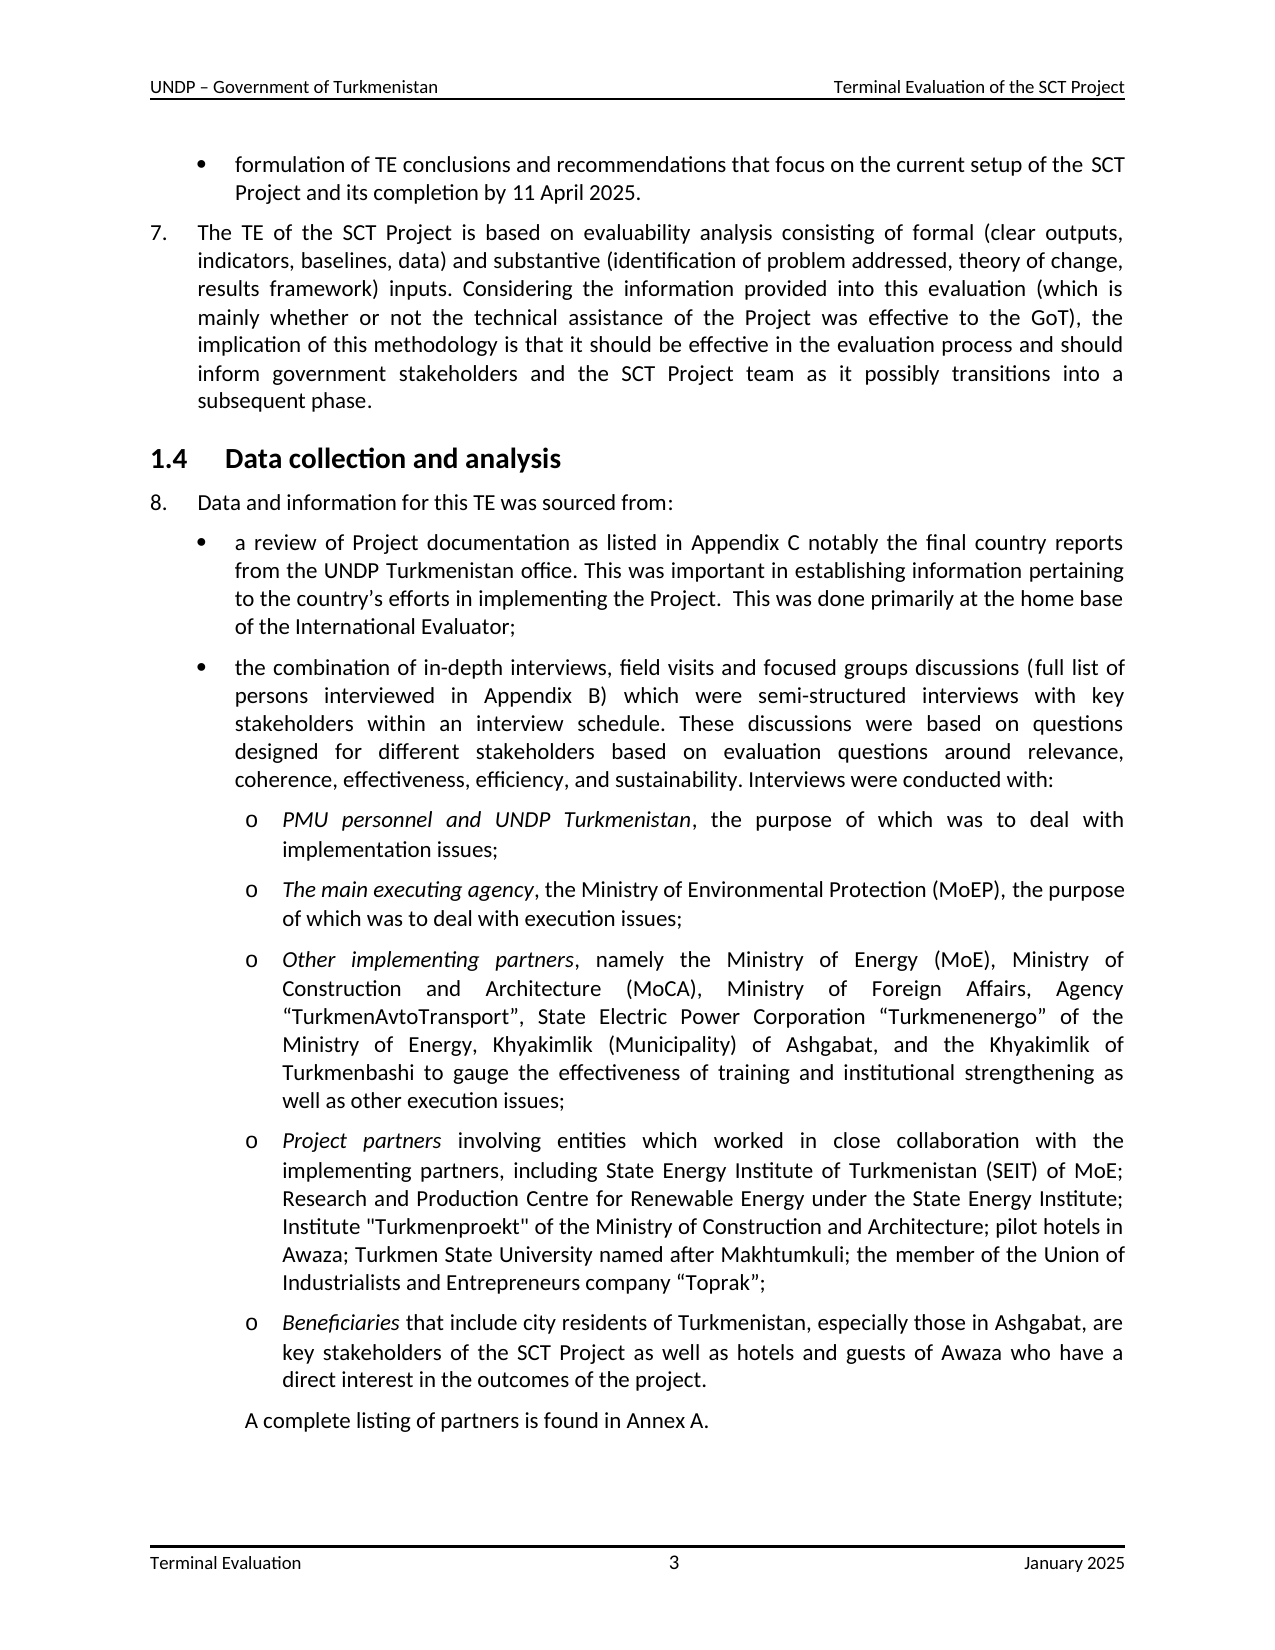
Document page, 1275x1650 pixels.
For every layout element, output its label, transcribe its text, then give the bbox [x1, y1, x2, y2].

subtitle Data collection and analysis [150, 440, 1125, 475]
list The main executing agency, the Ministry of Environmental Protection (MoEP), the purpose of which was to deal with execution issues; [244, 875, 1125, 932]
list Beneficiaries that include city residents of Turkmenistan, especially those in Ashgabat, are key stakeholders of the SCT Project as well as hotels and guests of Awaza who have a direct interest in the outcomes of the project. [244, 1308, 1125, 1394]
list Project partners involving entities which worked in close collaboration with the implementing partners, including State Energy Institute of Turkmenistan (SEIT) of MoE; Research and Production Centre for Renewable Energy under the State Energy Institute; Institute "Turkmenproekt" of the Ministry of Construction and Architecture; pilot hotels in Awaza; Turkmen State University named after Makhtumkuli; the member of the Union of Industrialists and Entrepreneurs company “Toprak”; [244, 1127, 1125, 1296]
text A complete listing of partners is found in Annex A. [244, 1406, 1125, 1434]
list Data and information for this TE was sourced from: [150, 488, 1125, 516]
list The TE of the SCT Project is based on evaluability analysis consisting of formal (clear outputs, indicators, baselines, data) and substantive (identification of problem addressed, theory of change, results framework) inputs. Considering the information provided into this evaluation (which is mainly whether or not the technical assistance of the Project was effective to the GoT), the implication of this methodology is that it should be effective in the evaluation process and should inform government stakeholders and the SCT Project team as it possibly transitions into a subsequent phase. [150, 218, 1125, 415]
list the combination of in-depth interviews, field visits and focused groups discussions (full list of persons interviewed in Appendix B) which were semi-structured interviews with key stakeholders within an interview schedule. These discussions were based on questions designed for different stakeholders based on evaluation questions around relevance, coherence, effectiveness, efficiency, and sustainability. Interviews were conducted with: [197, 653, 1125, 793]
list Other implementing partners, namely the Ministry of Energy (MoE), Ministry of Construction and Architecture (MoCA), Ministry of Foreign Affairs, Agency “TurkmenAvtoTransport”, State Electric Power Corporation “Turkmenenergo” of the Ministry of Energy, Khyakimlik (Municipality) of Ashgabat, and the Khyakimlik of Turkmenbashi to gauge the effectiveness of training and institutional strengthening as well as other execution issues; [244, 945, 1125, 1114]
list PMU personnel and UNDP Turkmenistan, the purpose of which was to deal with implementation issues; [244, 806, 1125, 863]
list formulation of TE conclusions and recommendations that focus on the current setup of the SCT Project and its completion by 11 April 2025. [197, 150, 1125, 206]
list a review of Project documentation as listed in Appendix C notably the final country reports from the UNDP Turkmenistan office. This was important in establishing information pertaining to the country’s efforts in implementing the Project. This was done primarily at the home base of the International Evaluator; [197, 528, 1125, 640]
